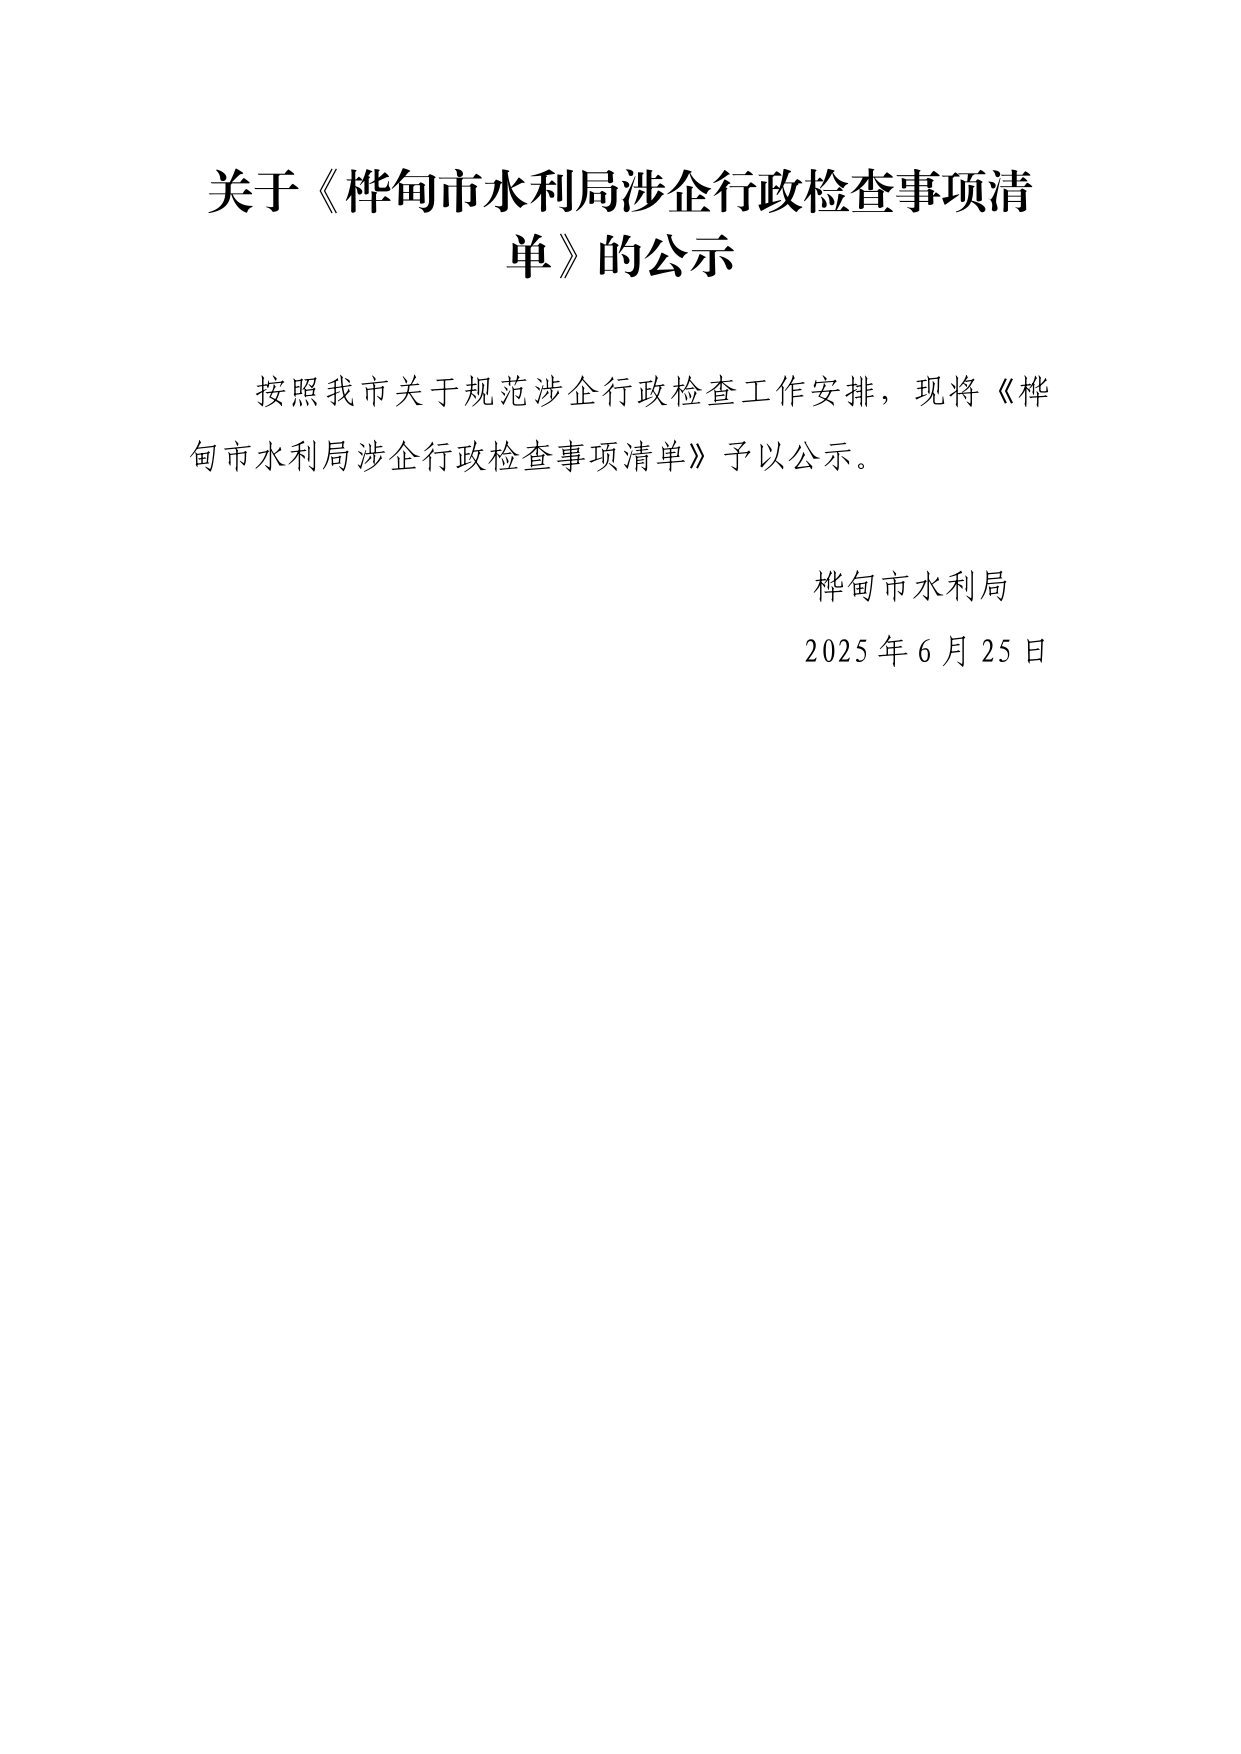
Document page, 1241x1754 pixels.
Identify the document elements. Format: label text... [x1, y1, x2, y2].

text 按照我市关于规范涉企行政检查工作安排，现将《桦甸市水利局涉企行政检查事项清单》予以公示。 [187, 357, 1053, 487]
text 2025年6月25日 [187, 617, 1053, 682]
text 关于《桦甸市水利局涉企行政检查事项清单》的公示 [187, 162, 1053, 292]
text 桦甸市水利局 [187, 552, 1053, 617]
